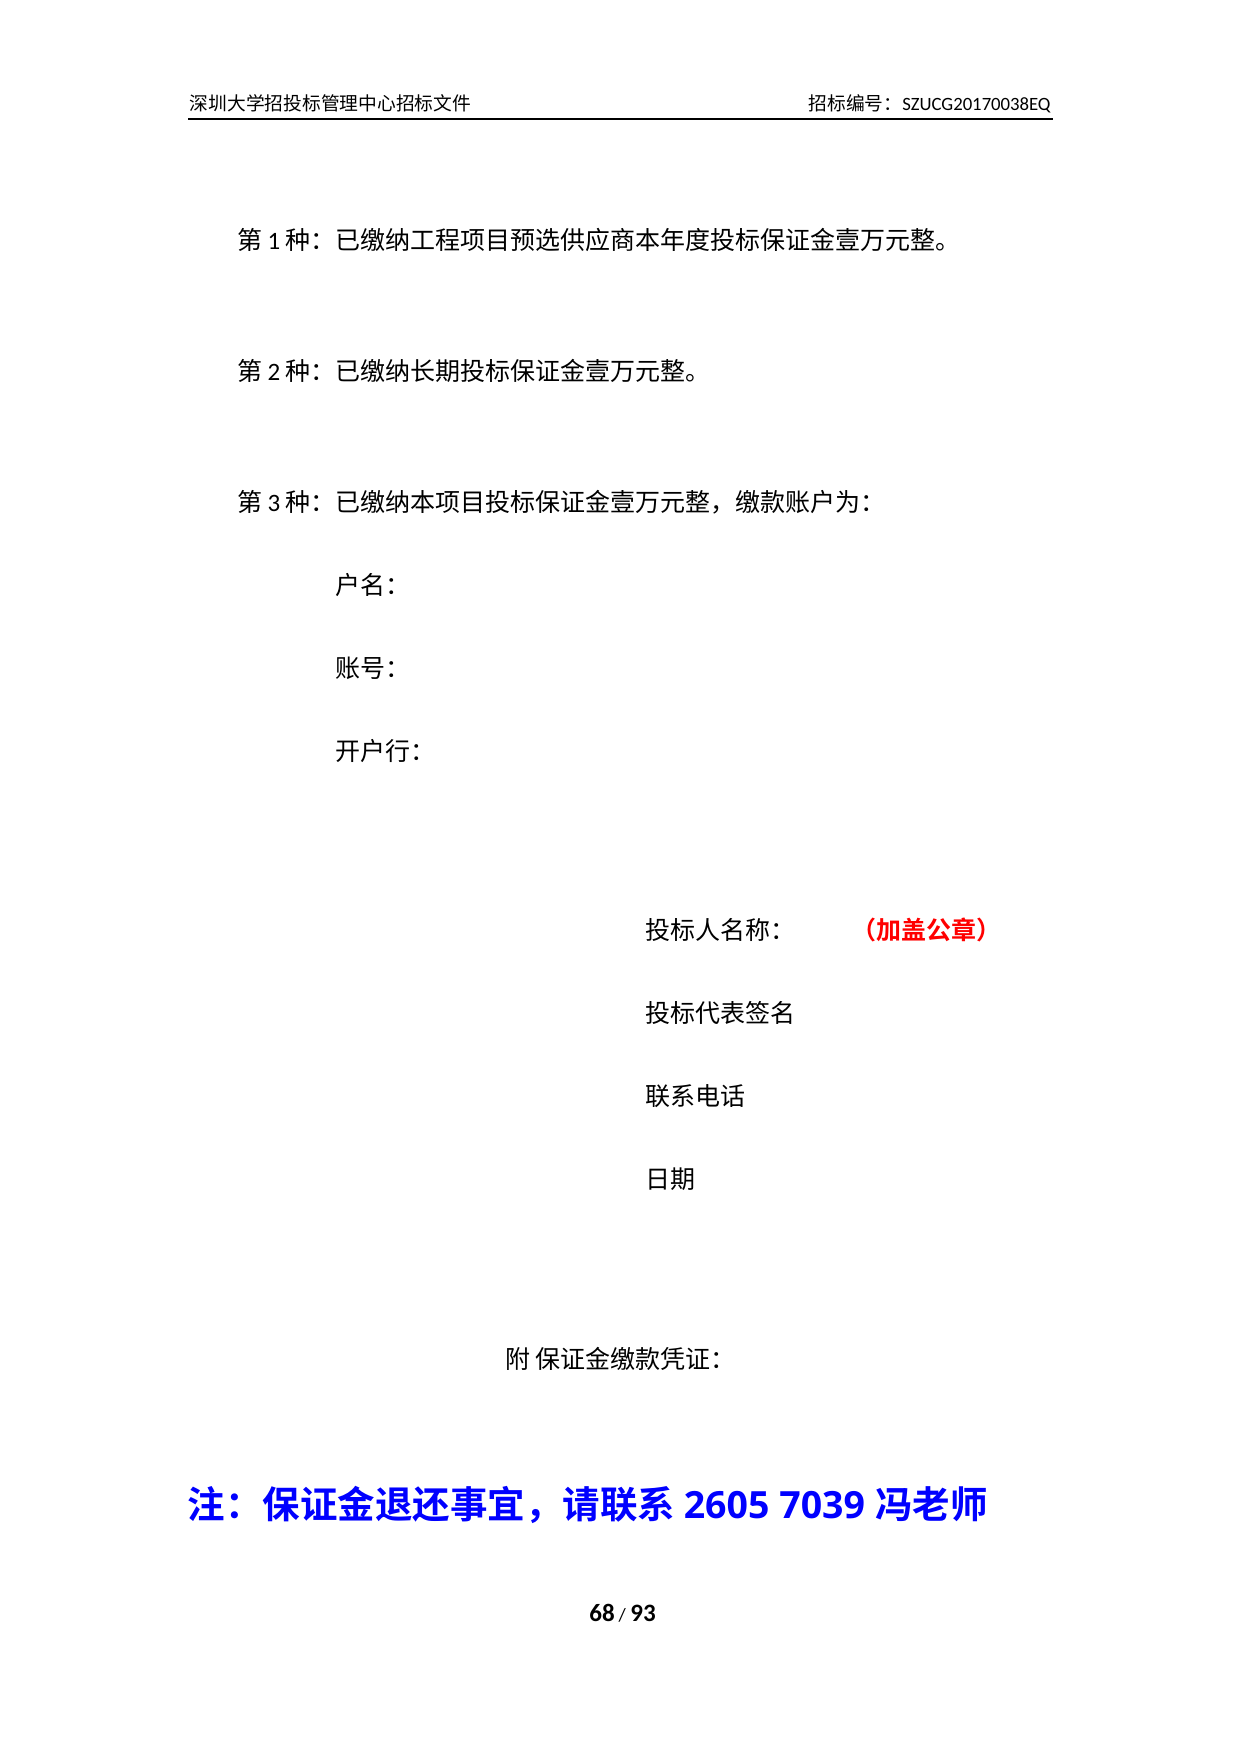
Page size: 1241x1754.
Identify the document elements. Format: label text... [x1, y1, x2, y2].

text 账号： [335, 634, 1053, 699]
text 联系电话 [645, 1062, 1053, 1127]
text 第1种：已缴纳工程项目预选供应商本年度投标保证金壹万元整。 [187, 206, 1053, 271]
text 日期 [645, 1145, 1053, 1210]
text 附 保证金缴款凭证： [187, 1325, 1053, 1390]
text 投标人名称： （加盖公章） [645, 896, 1053, 961]
text 注：保证金退还事宜，请联系 2605 7039 冯老师 [187, 1470, 1053, 1535]
text 开户行： [335, 717, 1053, 782]
text 第3种：已缴纳本项目投标保证金壹万元整，缴款账户为： [187, 468, 1053, 533]
text 户名： [335, 551, 1053, 616]
text 第2种：已缴纳长期投标保证金壹万元整。 [187, 337, 1053, 402]
text 投标代表签名 [645, 979, 1053, 1044]
